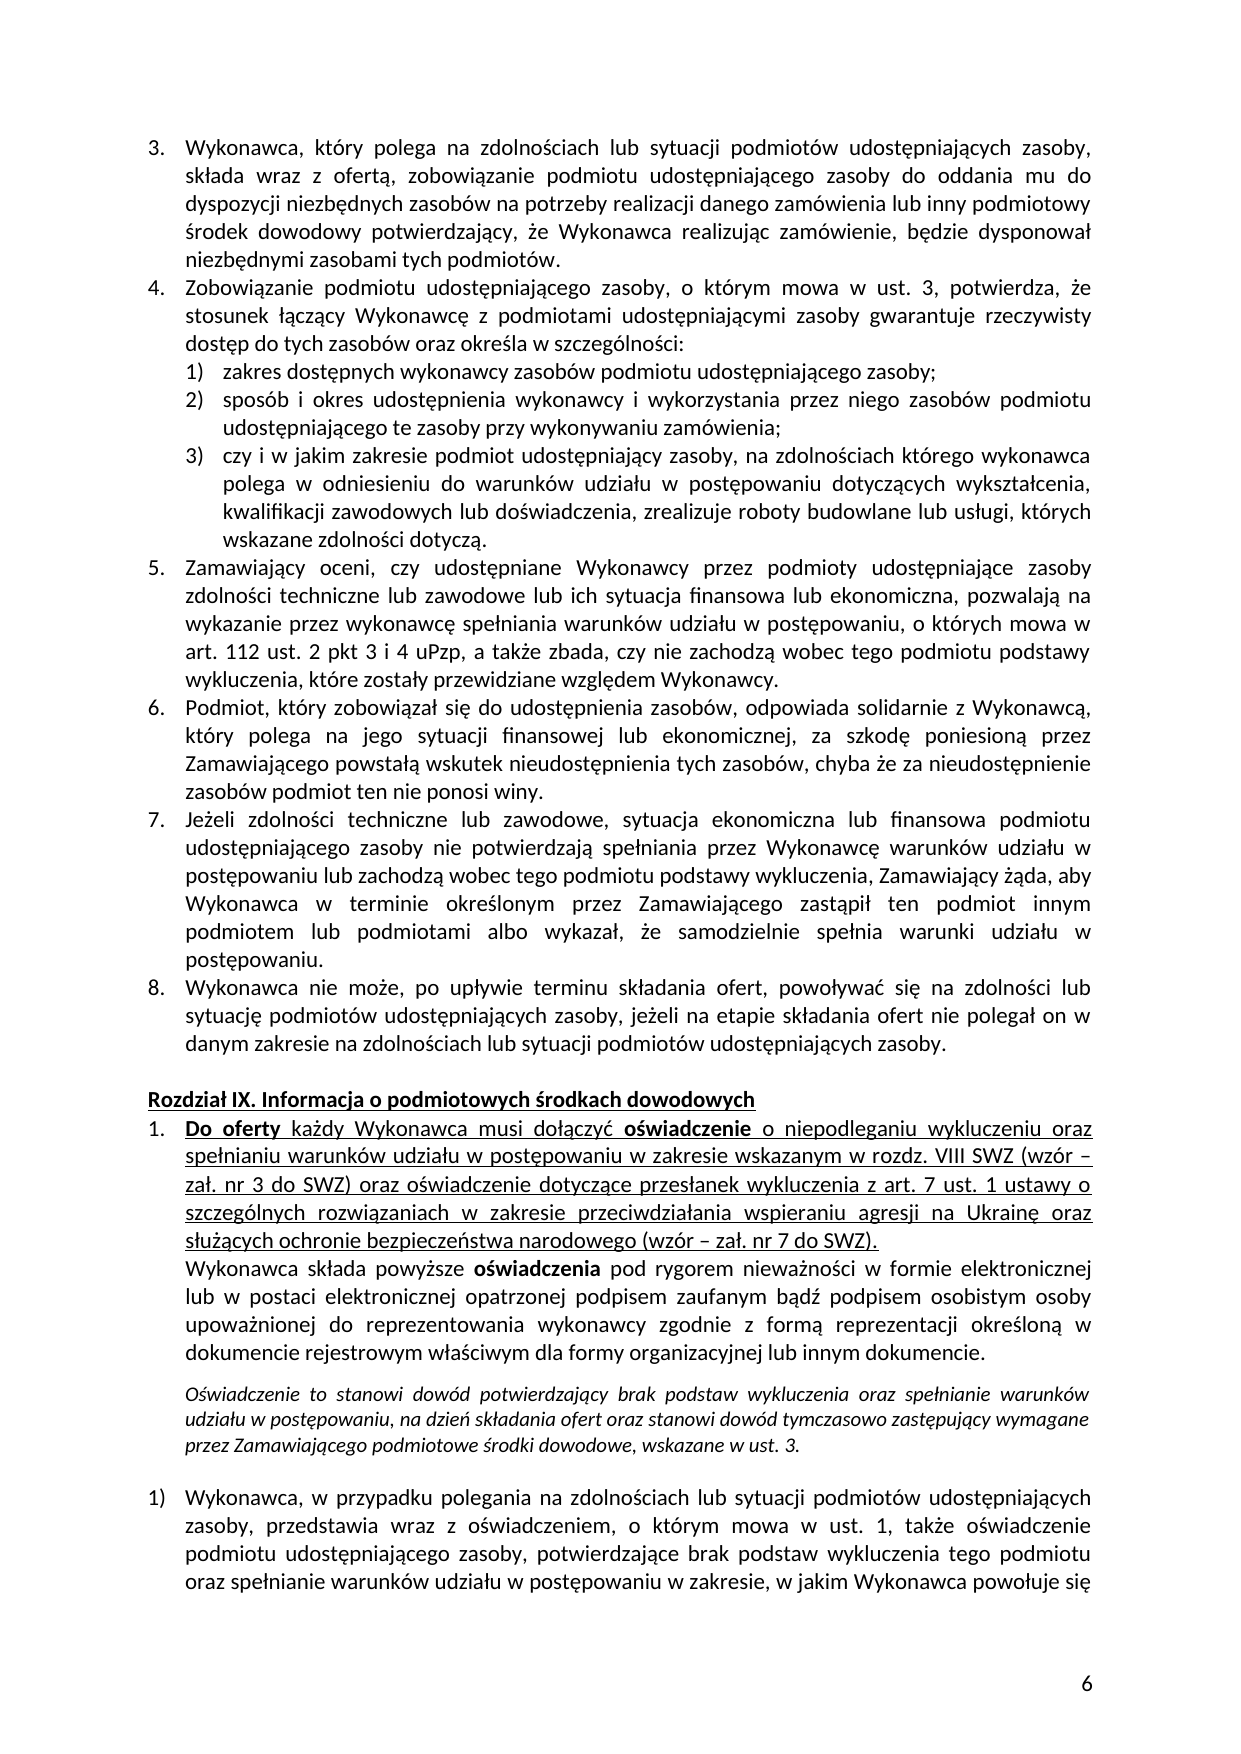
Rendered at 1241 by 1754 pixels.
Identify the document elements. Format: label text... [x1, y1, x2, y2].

list Do oferty każdy Wykonawca musi dołączyć oświadczenie o niepodleganiu wykluczeniu oraz spełnianiu warunków udziału w postępowaniu w zakresie wskazanym w rozdz. VIII SWZ (wzór – zał. nr 3 do SWZ) oraz oświadczenie dotyczące przesłanek wykluczenia z art. 7 ust. 1 ustawy o szczególnych rozwiązaniach w zakresie przeciwdziałania wspieraniu agresji na Ukrainę oraz służących ochronie bezpieczeństwa narodowego (wzór – zał. nr 7 do SWZ). [148, 1114, 1093, 1254]
list Wykonawca nie może, po upływie terminu składania ofert, powoływać się na zdolności lub sytuację podmiotów udostępniających zasoby, jeżeli na etapie składania ofert nie polegał on w danym zakresie na zdolnościach lub sytuacji podmiotów udostępniających zasoby. [148, 973, 1093, 1058]
list sposób i okres udostępnienia wykonawcy i wykorzystania przez niego zasobów podmiotu udostępniającego te zasoby przy wykonywaniu zamówienia; [185, 385, 1093, 441]
list czy i w jakim zakresie podmiot udostępniający zasoby, na zdolnościach którego wykonawca polega w odniesieniu do warunków udziału w postępowaniu dotyczących wykształcenia, kwalifikacji zawodowych lub doświadczenia, zrealizuje roboty budowlane lub usługi, których wskazane zdolności dotyczą. [185, 441, 1093, 553]
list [147, 1483, 1093, 1595]
list Jeżeli zdolności techniczne lub zawodowe, sytuacja ekonomiczna lub finansowa podmiotu udostępniającego zasoby nie potwierdzają spełniania przez Wykonawcę warunków udziału w postępowaniu lub zachodzą wobec tego podmiotu podstawy wykluczenia, Zamawiający żąda, aby Wykonawca w terminie określonym przez Zamawiającego zastąpił ten podmiot innym podmiotem lub podmiotami albo wykazał, że samodzielnie spełnia warunki udziału w postępowaniu. [148, 805, 1093, 973]
list Wykonawca, który polega na zdolnościach lub sytuacji podmiotów udostępniających zasoby, składa wraz z ofertą, zobowiązanie podmiotu udostępniającego zasoby do oddania mu do dyspozycji niezbędnych zasobów na potrzeby realizacji danego zamówienia lub inny podmiotowy środek dowodowy potwierdzający, że Wykonawca realizując zamówienie, będzie dysponował niezbędnymi zasobami tych podmiotów. [148, 133, 1093, 273]
list Zobowiązanie podmiotu udostępniającego zasoby, o którym mowa w ust. 3, potwierdza, że stosunek łączący Wykonawcę z podmiotami udostępniającymi zasoby gwarantuje rzeczywisty dostęp do tych zasobów oraz określa w szczególności: [148, 273, 1093, 357]
list Wykonawca składa powyższe oświadczenia pod rygorem nieważności w formie elektronicznej lub w postaci elektronicznej opatrzonej podpisem zaufanym bądź podpisem osobistym osoby upoważnionej do reprezentowania wykonawcy zgodnie z formą reprezentacji określoną w dokumencie rejestrowym właściwym dla formy organizacyjnej lub innym dokumencie. [185, 1254, 1093, 1366]
list zakres dostępnych wykonawcy zasobów podmiotu udostępniającego zasoby; [185, 357, 1093, 385]
list Zamawiający oceni, czy udostępniane Wykonawcy przez podmioty udostępniające zasoby zdolności techniczne lub zawodowe lub ich sytuacja finansowa lub ekonomiczna, pozwalają na wykazanie przez wykonawcę spełniania warunków udziału w postępowaniu, o których mowa w art. 112 ust. 2 pkt 3 i 4 uPzp, a także zbada, czy nie zachodzą wobec tego podmiotu podstawy wykluczenia, które zostały przewidziane względem Wykonawcy. [148, 553, 1093, 693]
list Oświadczenie to stanowi dowód potwierdzający brak podstaw wykluczenia oraz spełnianie warunków udziału w postępowaniu, na dzień składania ofert oraz stanowi dowód tymczasowo zastępujący wymagane przez Zamawiającego podmiotowe środki dowodowe, wskazane w ust. 3. [185, 1381, 1093, 1457]
text Rozdział IX. Informacja o podmiotowych środkach dowodowych [148, 1086, 1093, 1114]
list Podmiot, który zobowiązał się do udostępnienia zasobów, odpowiada solidarnie z Wykonawcą, który polega na jego sytuacji finansowej lub ekonomicznej, za szkodę poniesioną przez Zamawiającego powstałą wskutek nieudostępnienia tych zasobów, chyba że za nieudostępnienie zasobów podmiot ten nie ponosi winy. [148, 693, 1093, 805]
